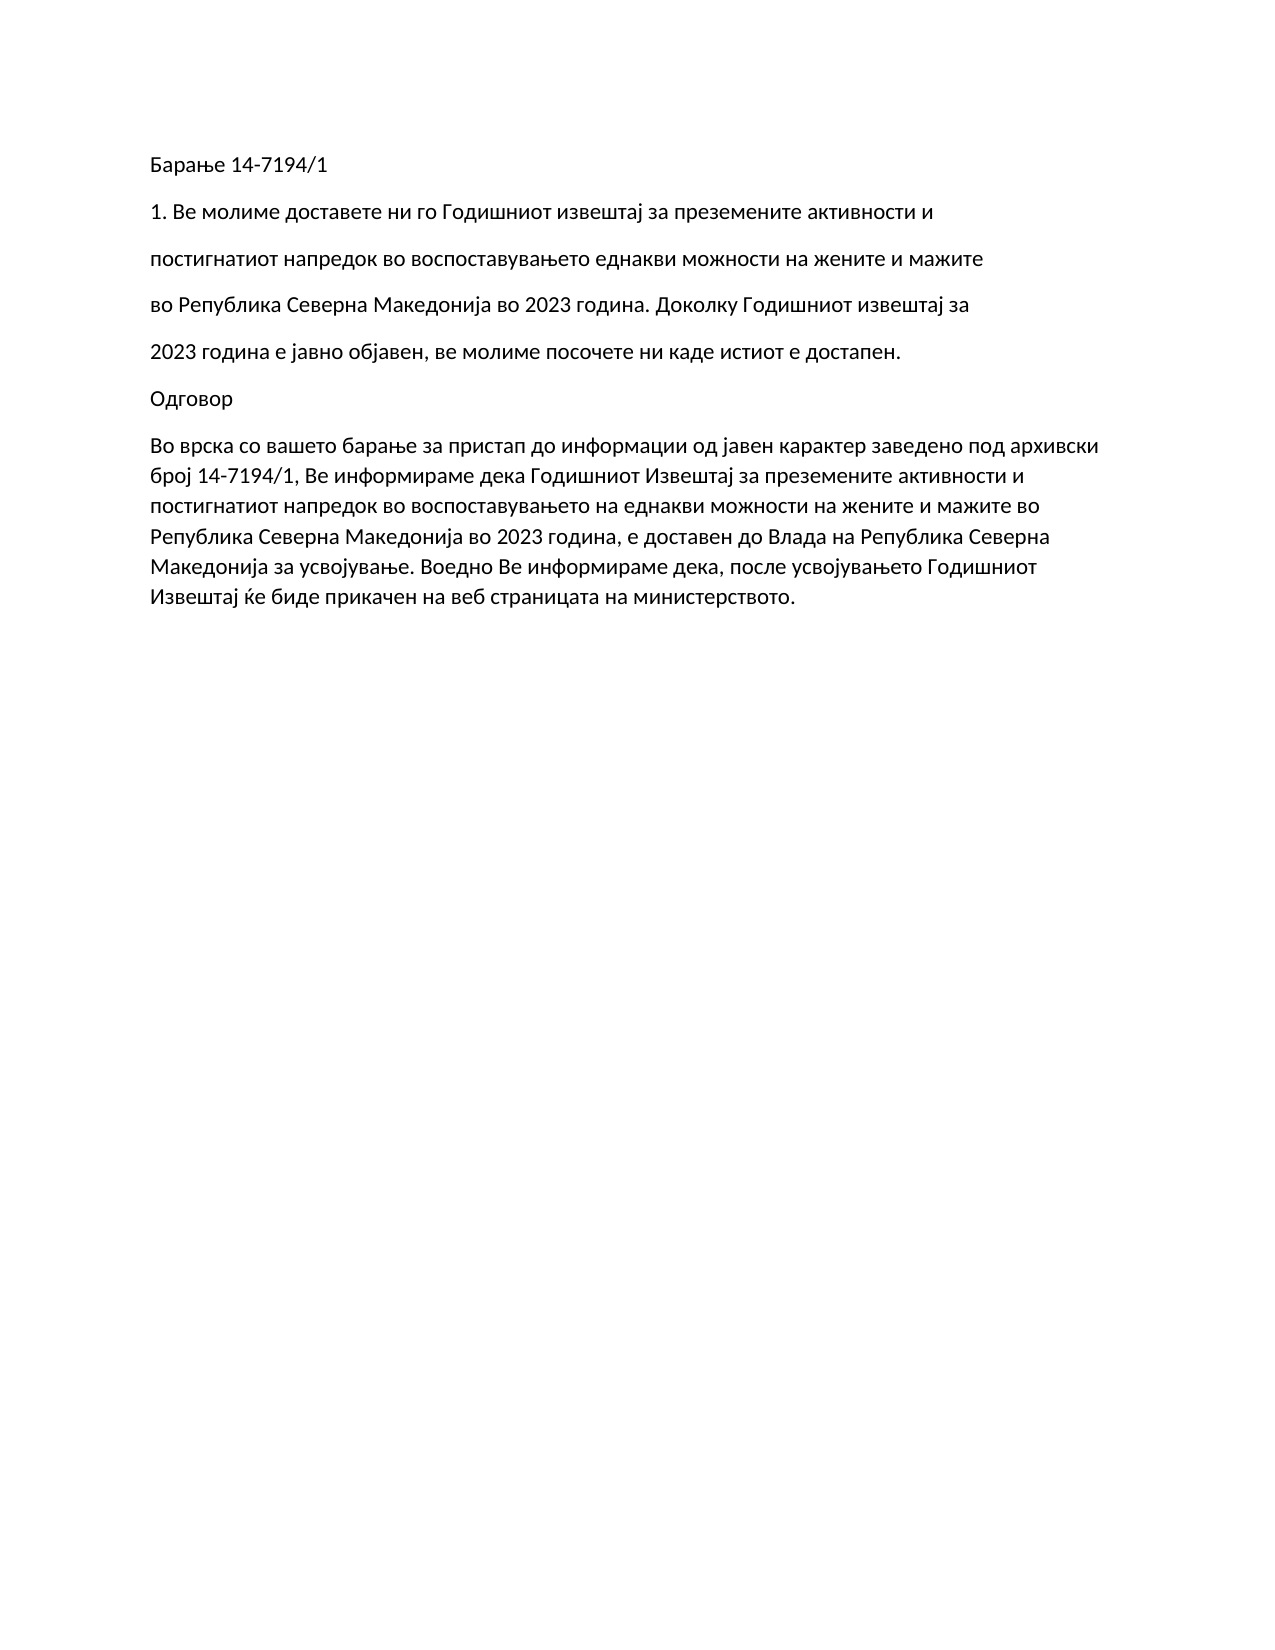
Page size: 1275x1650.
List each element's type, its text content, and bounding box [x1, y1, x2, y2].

text Одговор [150, 384, 1125, 412]
text 2023 година е јавно објавен, ве молиме посочете ни каде истиот е достапен. [150, 337, 1125, 366]
text Барање 14-7194/1 [150, 150, 1125, 178]
text 1. Ве молиме доставете ни го Годишниот извештај за преземените активности и [150, 197, 1125, 225]
text Во врска со вашето барање за пристап до информации од јавен карактер заведено под архивски број 14-7194/1, Ве информираме дека Годишниот Извештај за преземените активности и постигнатиот напредок во воспоставувањето на еднакви можности на жените и мажите во Република Северна Македонија во 2023 година, е доставен до Влада на Република Северна Македонија за усвојување. Воедно Ве информираме дека, после усвојувањето Годишниот Извештај ќе биде прикачен на веб страницата на министерството. [150, 431, 1125, 610]
text постигнатиот напредок во воспоставувањето еднакви можности на жените и мажите [150, 244, 1125, 272]
text во Република Северна Македонија во 2023 година. Доколку Годишниот извештај за [150, 291, 1125, 319]
